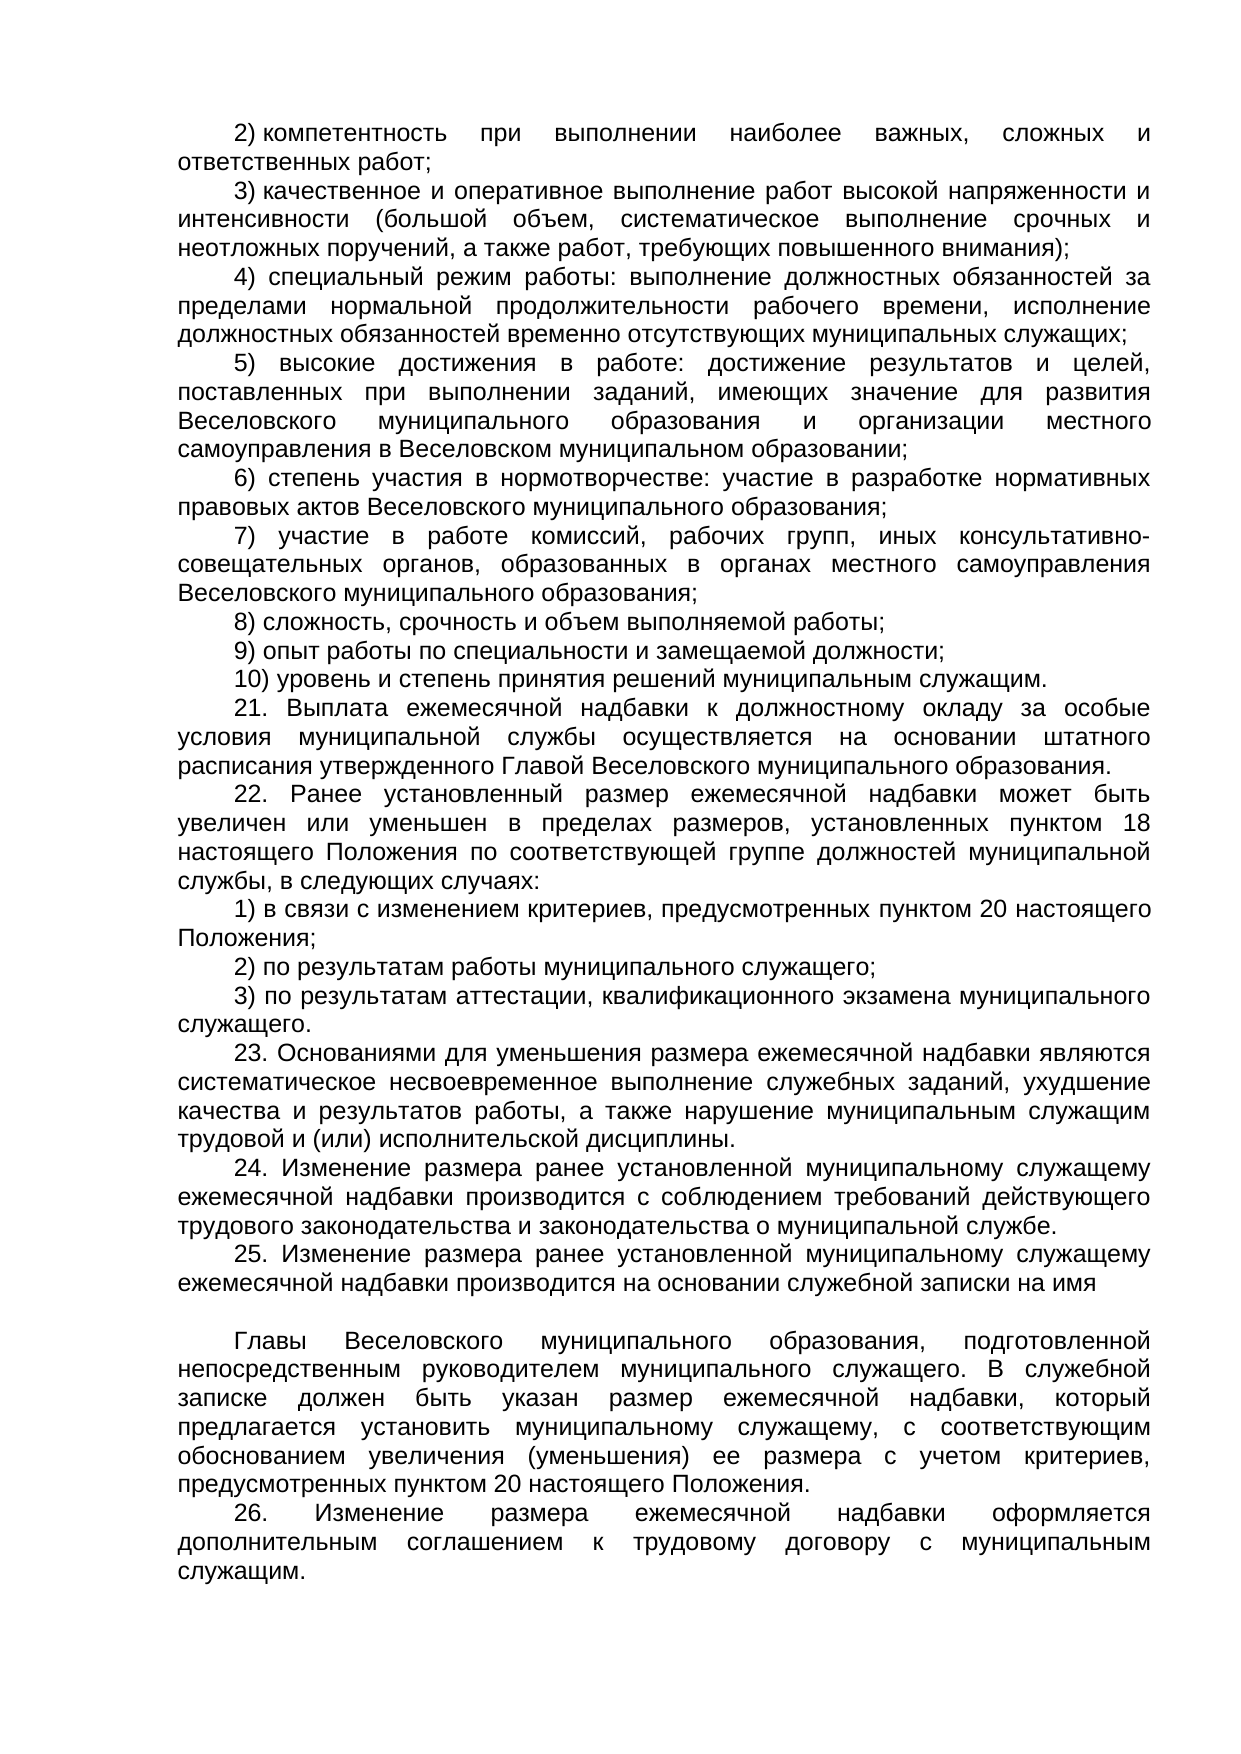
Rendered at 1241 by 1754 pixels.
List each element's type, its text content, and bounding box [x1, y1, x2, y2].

text 26. Изменение размера ежемесячной надбавки оформляется дополнительным соглашением к трудовому договору с муниципальным служащим. [177, 1498, 1152, 1584]
text 7) участие в работе комиссий, рабочих групп, иных консультативно-совещательных органов, образованных в органах местного самоуправления Веселовского муниципального образования; [177, 521, 1152, 607]
text 8) сложность, срочность и объем выполняемой работы; [177, 607, 1152, 636]
text 5) высокие достижения в работе: достижение результатов и целей, поставленных при выполнении заданий, имеющих значение для развития Веселовского муниципального образования и организации местного самоуправления в Веселовском муниципальном образовании; [177, 348, 1152, 463]
text 1) в связи с изменением критериев, предусмотренных пунктом 20 настоящего Положения; [177, 894, 1152, 952]
text 2) компетентность при выполнении наиболее важных, сложных и ответственных работ; [177, 118, 1152, 176]
text 3) качественное и оперативное выполнение работ высокой напряженности и интенсивности (большой объем, систематическое выполнение срочных и неотложных поручений, а также работ, требующих повышенного внимания); [177, 176, 1152, 262]
text 24. Изменение размера ранее установленной муниципальному служащему ежемесячной надбавки производится с соблюдением требований действующего трудового законодательства и законодательства о муниципальной службе. [177, 1153, 1152, 1239]
text 4) специальный режим работы: выполнение должностных обязанностей за пределами нормальной продолжительности рабочего времени, исполнение должностных обязанностей временно отсутствующих муниципальных служащих; [177, 262, 1152, 348]
text 2) по результатам работы муниципального служащего; [177, 952, 1152, 981]
text 6) степень участия в нормотворчестве: участие в разработке нормативных правовых актов Веселовского муниципального образования; [177, 463, 1152, 521]
text 23. Основаниями для уменьшения размера ежемесячной надбавки являются систематическое несвоевременное выполнение служебных заданий, ухудшение качества и результатов работы, а также нарушение муниципальным служащим трудовой и (или) исполнительской дисциплины. [177, 1038, 1152, 1153]
text 10) уровень и степень принятия решений муниципальным служащим. [177, 664, 1152, 693]
text 3) по результатам аттестации, квалификационного экзамена муниципального служащего. [177, 981, 1152, 1038]
text 22. Ранее установленный размер ежемесячной надбавки может быть увеличен или уменьшен в пределах размеров, установленных пунктом 18 настоящего Положения по соответствующей группе должностей муниципальной службы, в следующих случаях: [177, 779, 1152, 894]
text Главы Веселовского муниципального образования, подготовленной непосредственным руководителем муниципального служащего. В служебной записке должен быть указан размер ежемесячной надбавки, который предлагается установить муниципальному служащему, с соответствующим обоснованием увеличения (уменьшения) ее размера с учетом критериев, предусмотренных пунктом 20 настоящего Положения. [177, 1326, 1152, 1498]
text 21. Выплата ежемесячной надбавки к должностному окладу за особые условия муниципальной службы осуществляется на основании штатного расписания утвержденного Главой Веселовского муниципального образования. [177, 693, 1152, 779]
text 25. Изменение размера ранее установленной муниципальному служащему ежемесячной надбавки производится на основании служебной записки на имя [177, 1239, 1152, 1297]
text 9) опыт работы по специальности и замещаемой должности; [177, 636, 1152, 664]
